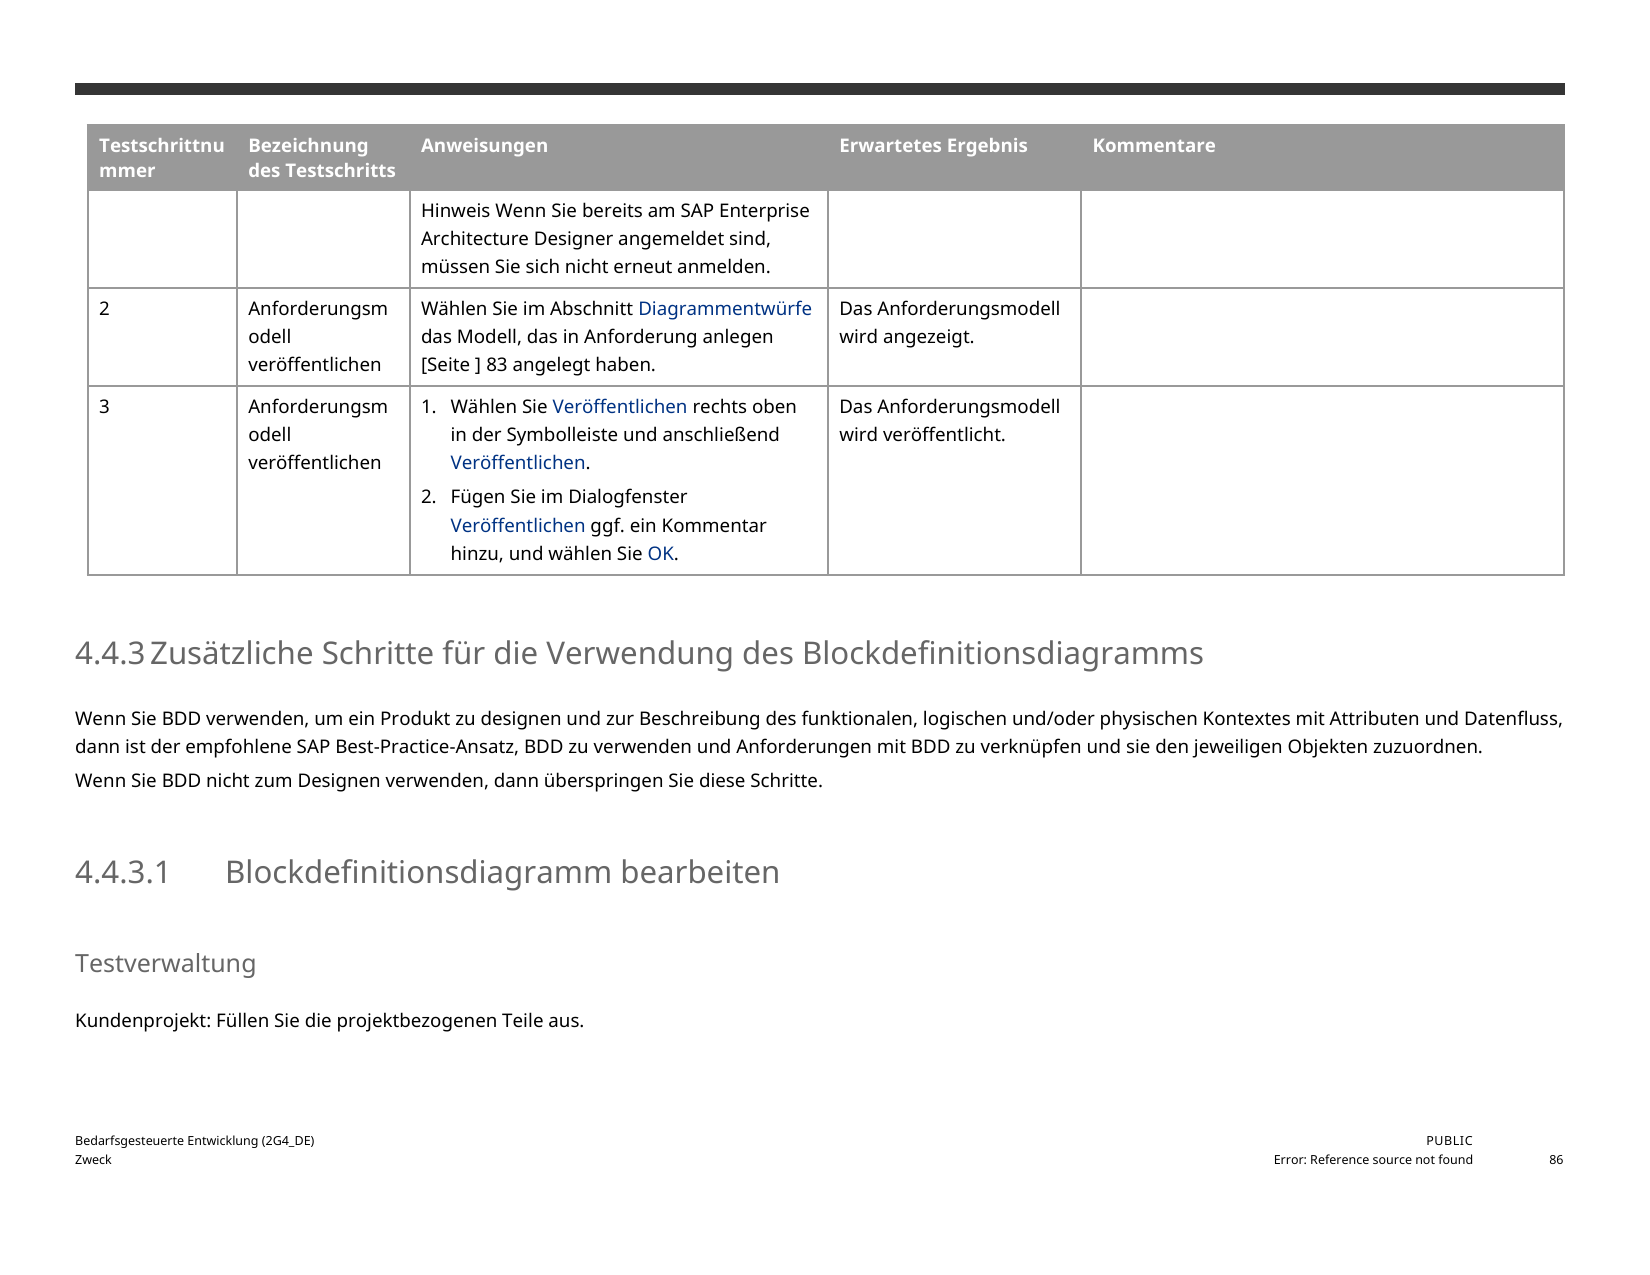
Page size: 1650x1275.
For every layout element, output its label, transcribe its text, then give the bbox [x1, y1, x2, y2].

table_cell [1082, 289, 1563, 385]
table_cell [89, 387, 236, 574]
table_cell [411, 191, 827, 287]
subtitle Blockdefinitionsdiagramm bearbeiten [75, 854, 1565, 891]
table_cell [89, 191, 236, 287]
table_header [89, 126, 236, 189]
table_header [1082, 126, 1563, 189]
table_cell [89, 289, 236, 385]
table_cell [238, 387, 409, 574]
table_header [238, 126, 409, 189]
text Wenn Sie BDD nicht zum Designen verwenden, dann überspringen Sie diese Schritte. [75, 767, 1565, 793]
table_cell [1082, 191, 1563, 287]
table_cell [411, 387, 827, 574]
title Testverwaltung [75, 949, 1565, 979]
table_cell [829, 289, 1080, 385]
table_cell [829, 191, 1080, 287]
text Wenn Sie BDD verwenden, um ein Produkt zu designen und zur Beschreibung des funktionalen, logischen und/oder physischen Kontextes mit Attributen und Datenfluss, dann ist der empfohlene SAP Best-Practice-Ansatz, BDD zu verwenden und Anforderungen mit BDD zu verknüpfen und sie den jeweiligen Objekten zuzuordnen. [75, 705, 1565, 758]
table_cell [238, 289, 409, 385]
subtitle Zusätzliche Schritte für die Verwendung des Blockdefinitionsdiagramms [75, 634, 1565, 672]
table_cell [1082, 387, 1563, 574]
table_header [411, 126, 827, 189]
text Kundenprojekt: Füllen Sie die projektbezogenen Teile aus. [75, 1008, 1565, 1033]
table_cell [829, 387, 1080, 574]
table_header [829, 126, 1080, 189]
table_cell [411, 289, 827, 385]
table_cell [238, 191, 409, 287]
